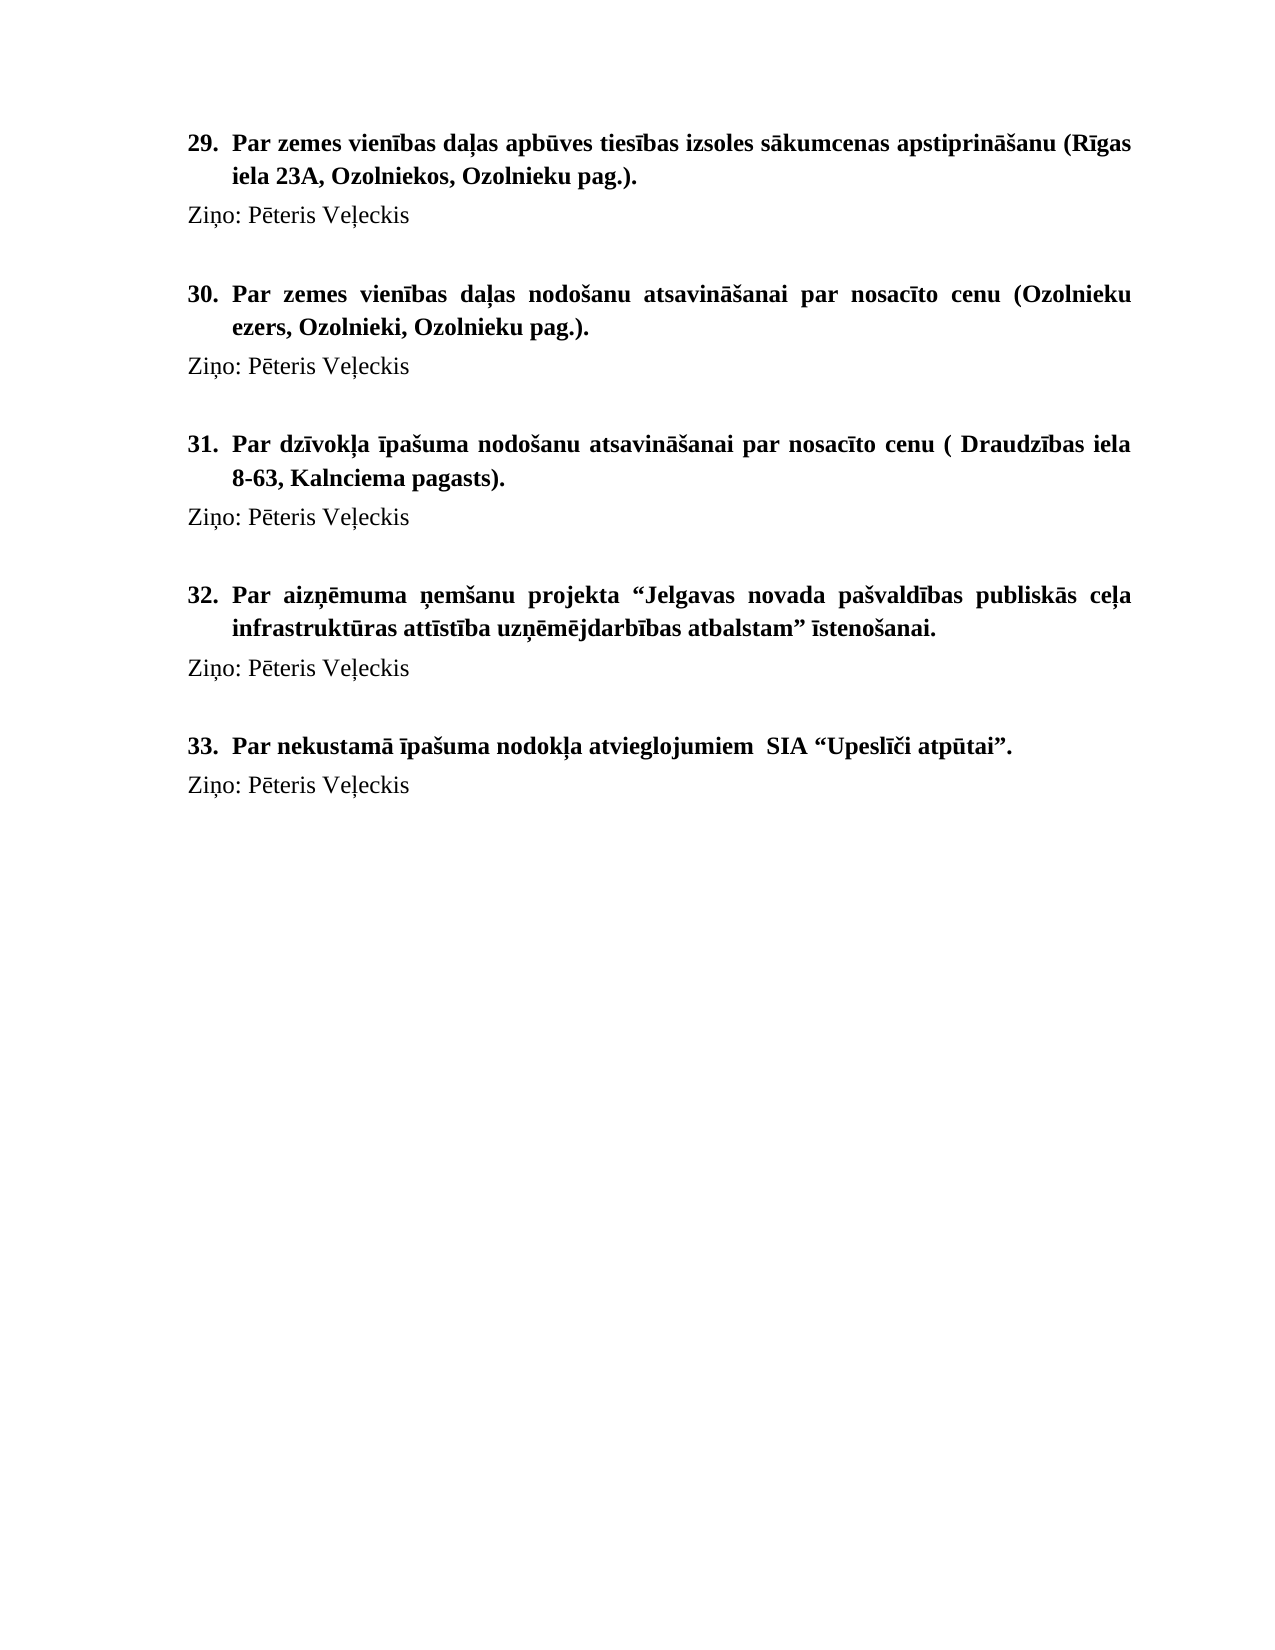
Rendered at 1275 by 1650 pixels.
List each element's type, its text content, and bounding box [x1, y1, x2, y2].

text Ziņo: Pēteris Veļeckis [187, 200, 1132, 229]
text Ziņo: Pēteris Veļeckis [187, 653, 1132, 681]
list Par zemes vienības daļas nodošanu atsavināšanai par nosacīto cenu (Ozolnieku ezers, Ozolnieki, Ozolnieku pag.). [187, 279, 1132, 341]
list Par aizņēmuma ņemšanu projekta “Jelgavas novada pašvaldības publiskās ceļa infrastruktūras attīstība uzņēmējdarbības atbalstam” īstenošanai. [187, 580, 1132, 642]
text Ziņo: Pēteris Veļeckis [187, 502, 1132, 531]
list Par dzīvokļa īpašuma nodošanu atsavināšanai par nosacīto cenu ( Draudzības iela 8-63, Kalnciema pagasts). [187, 429, 1132, 491]
list Par zemes vienības daļas apbūves tiesības izsoles sākumcenas apstiprināšanu (Rīgas iela 23A, Ozolniekos, Ozolnieku pag.). [187, 128, 1132, 190]
list Par nekustamā īpašuma nodokļa atvieglojumiem SIA “Upeslīči atpūtai”. [187, 731, 1132, 760]
text Ziņo: Pēteris Veļeckis [187, 351, 1132, 380]
text Ziņo: Pēteris Veļeckis [187, 771, 1132, 799]
